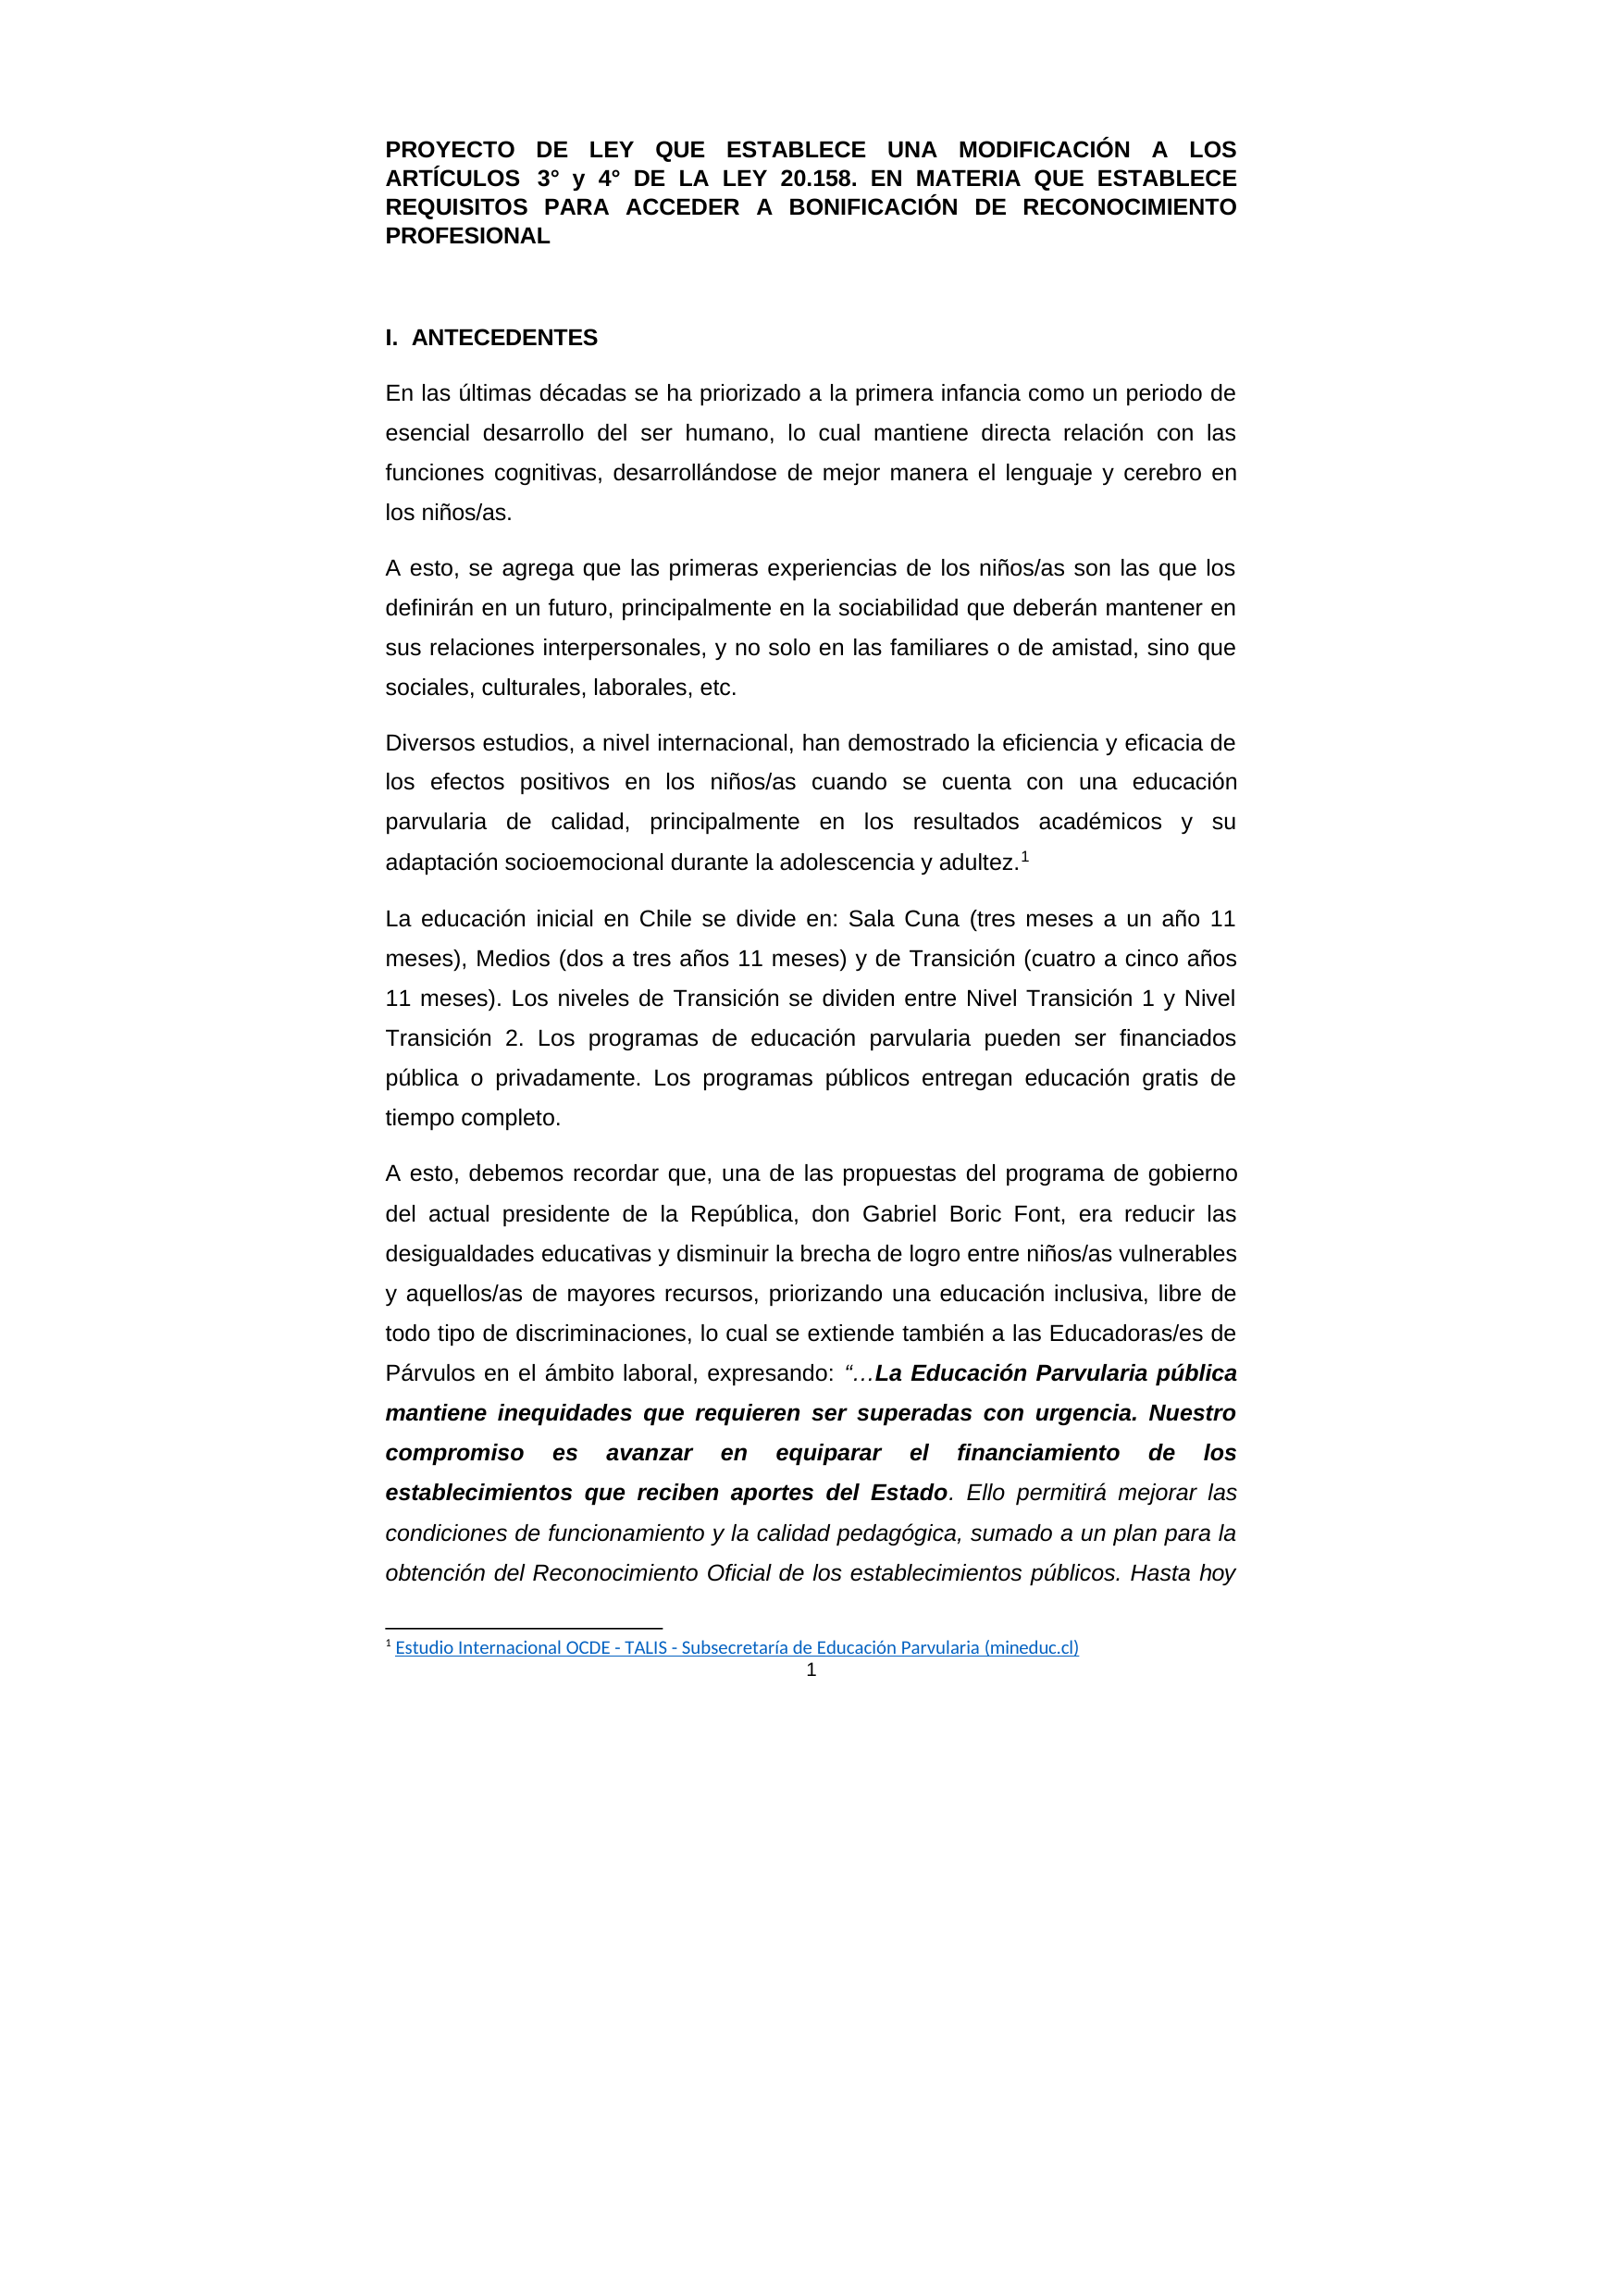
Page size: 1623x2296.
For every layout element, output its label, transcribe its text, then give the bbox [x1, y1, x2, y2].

text Diversos estudios, a nivel internacional, han demostrado la eficiencia y eficacia de los efectos positivos en los niños/as cuando se cuenta con una educación parvularia de calidad, principalmente en los resultados académicos y su adaptación socioemocional durante la adolescencia y adultez.1 [385, 729, 1238, 875]
text La educación inicial en Chile se divide en: Sala Cuna (tres meses a un año 11 meses), Medios (dos a tres años 11 meses) y de Transición (cuatro a cinco años 11 meses). Los niveles de Transición se dividen entre Nivel Transición 1 y Nivel Transición 2. Los programas de educación parvularia pueden ser financiados pública o privadamente. Los programas públicos entregan educación gratis de tiempo completo. [385, 905, 1238, 1131]
text 1 [233, 1658, 1390, 1681]
text En las últimas décadas se ha priorizado a la primera infancia como un periodo de esencial desarrollo del ser humano, lo cual mantiene directa relación con las funciones cognitivas, desarrollándose de mejor manera el lenguaje y cerebro en los niños/as. [385, 379, 1238, 526]
text PROYECTO DE LEY QUE ESTABLECE UNA MODIFICACIÓN A LOS ARTÍCULOS 3° y 4° DE LA LEY 20.158. EN MATERIA QUE ESTABLECE REQUISITOS PARA ACCEDER A BONIFICACIÓN DE RECONOCIMIENTO PROFESIONAL [385, 135, 1238, 248]
text 1 Estudio Internacional OCDE - TALIS - Subsecretaría de Educación Parvularia (mineduc.cl) [385, 1635, 1390, 1658]
text A esto, debemos recordar que, una de las propuestas del programa de gobierno del actual presidente de la República, don Gabriel Boric Font, era reducir las desigualdades educativas y disminuir la brecha de logro entre niños/as vulnerables y aquellos/as de mayores recursos, priorizando una educación inclusiva, libre de todo tipo de discriminaciones, lo cual se extiende también a las Educadoras/es de Párvulos en el ámbito laboral, expresando: “…La Educación Parvularia pública mantiene inequidades que requieren ser superadas con urgencia. Nuestro compromiso es avanzar en equiparar el financiamiento de los establecimientos que reciben aportes del Estado. Ello permitirá mejorar las condiciones de funcionamiento y la calidad pedagógica, sumado a un plan para la obtención del Reconocimiento Oficial de los establecimientos públicos. Hasta hoy [385, 1160, 1238, 1585]
text A esto, se agrega que las primeras experiencias de los niños/as son las que los definirán en un futuro, principalmente en la sociabilidad que deberán mantener en sus relaciones interpersonales, y no solo en las familiares o de amistad, sino que sociales, culturales, laborales, etc. [385, 554, 1238, 701]
subtitle ANTECEDENTES [385, 323, 1390, 350]
